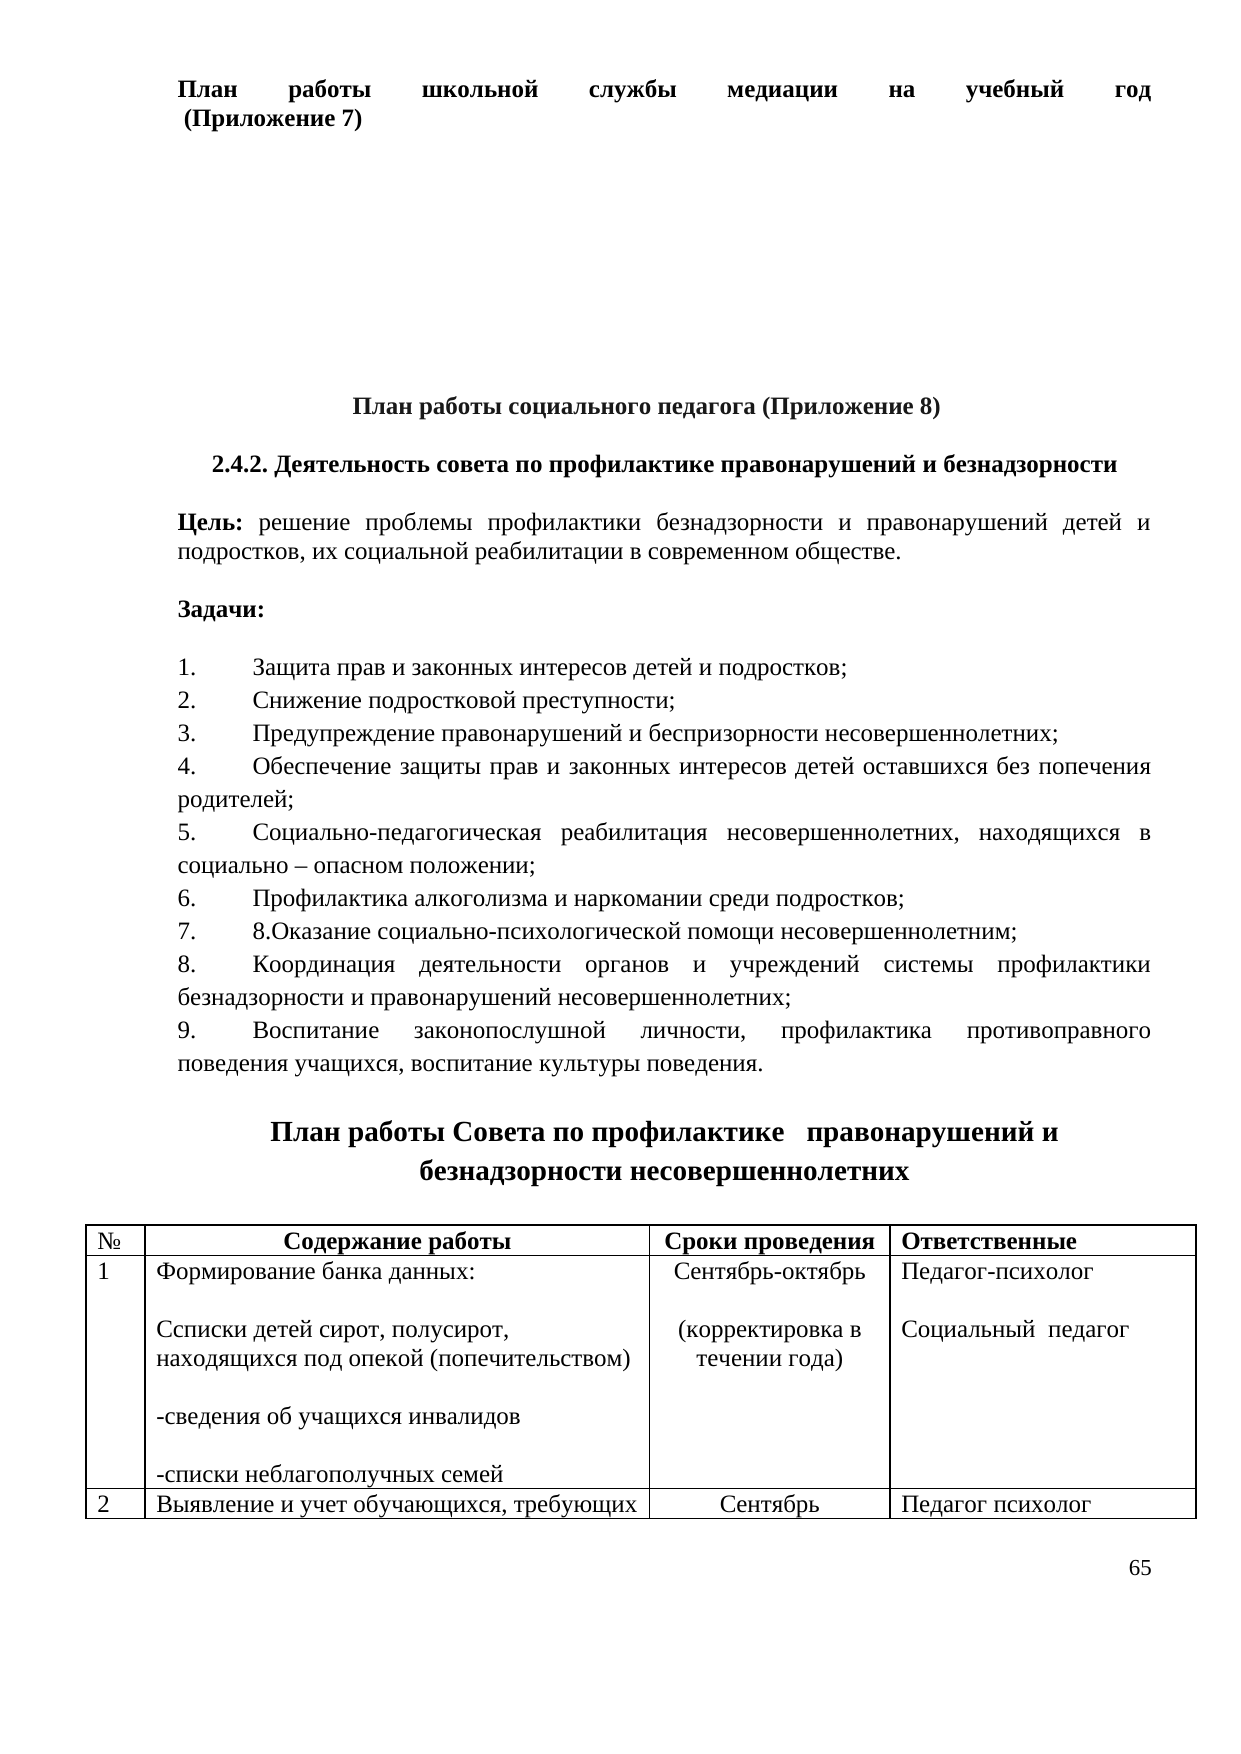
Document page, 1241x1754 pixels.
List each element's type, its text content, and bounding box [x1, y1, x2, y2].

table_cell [650, 1489, 889, 1518]
list 8.Оказание социально-психологической помощи несовершеннолетним; [177, 916, 1152, 945]
list Профилактика алкоголизма и наркомании среди подростков; [177, 883, 1152, 912]
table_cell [146, 1489, 649, 1518]
table_cell Сентябрь-октябрь (корректировка в течении года) [650, 1256, 889, 1487]
list Воспитание законопослушной личности, профилактика противоправного поведения учащихся, воспитание культуры поведения. [177, 1015, 1152, 1077]
text План работы социального педагога (Приложение 8) [177, 391, 1152, 420]
list Социально-педагогическая реабилитация несовершеннолетних, находящихся в социально – опасном положении; [177, 817, 1152, 879]
table_header Сроки проведения [650, 1226, 889, 1254]
list Обеспечение защиты прав и законных интересов детей оставшихся без попечения родителей; [177, 751, 1152, 813]
text Цель: решение проблемы профилактики безнадзорности и правонарушений детей и подростков, их социальной реабилитации в современном обществе. [177, 507, 1152, 565]
table_cell Педагог-психолог Социальный педагог [891, 1256, 1195, 1487]
list Координация деятельности органов и учреждений системы профилактики безнадзорности и правонарушений несовершеннолетних; [177, 949, 1152, 1011]
list Снижение подростковой преступности; [177, 685, 1152, 714]
table_header Содержание работы [146, 1226, 649, 1254]
text 2.4.2. Деятельность совета по профилактике правонарушений и безнадзорности [177, 449, 1152, 478]
table_header Ответственные [891, 1226, 1195, 1254]
list Предупреждение правонарушений и беспризорности несовершеннолетних; [177, 718, 1152, 747]
table_cell 1 [87, 1256, 144, 1487]
table_cell 2 [87, 1489, 144, 1518]
table_cell Формирование банка данных: Ссписки детей сирот, полусирот, находящихся под опекой (попечительством) -сведения об учащихся инвалидов -списки неблагополучных семей [146, 1256, 649, 1487]
table_header № [87, 1226, 144, 1254]
text Задачи: [177, 594, 1152, 623]
list План работы Совета по профилактике правонарушений и безнадзорности несовершеннолетних [177, 1114, 1152, 1186]
text План работы школьной службы медиации на учебный год (Приложение 7) [177, 74, 1152, 131]
list Защита прав и законных интересов детей и подростков; [177, 652, 1152, 681]
table_cell Педагог психолог [891, 1489, 1195, 1518]
